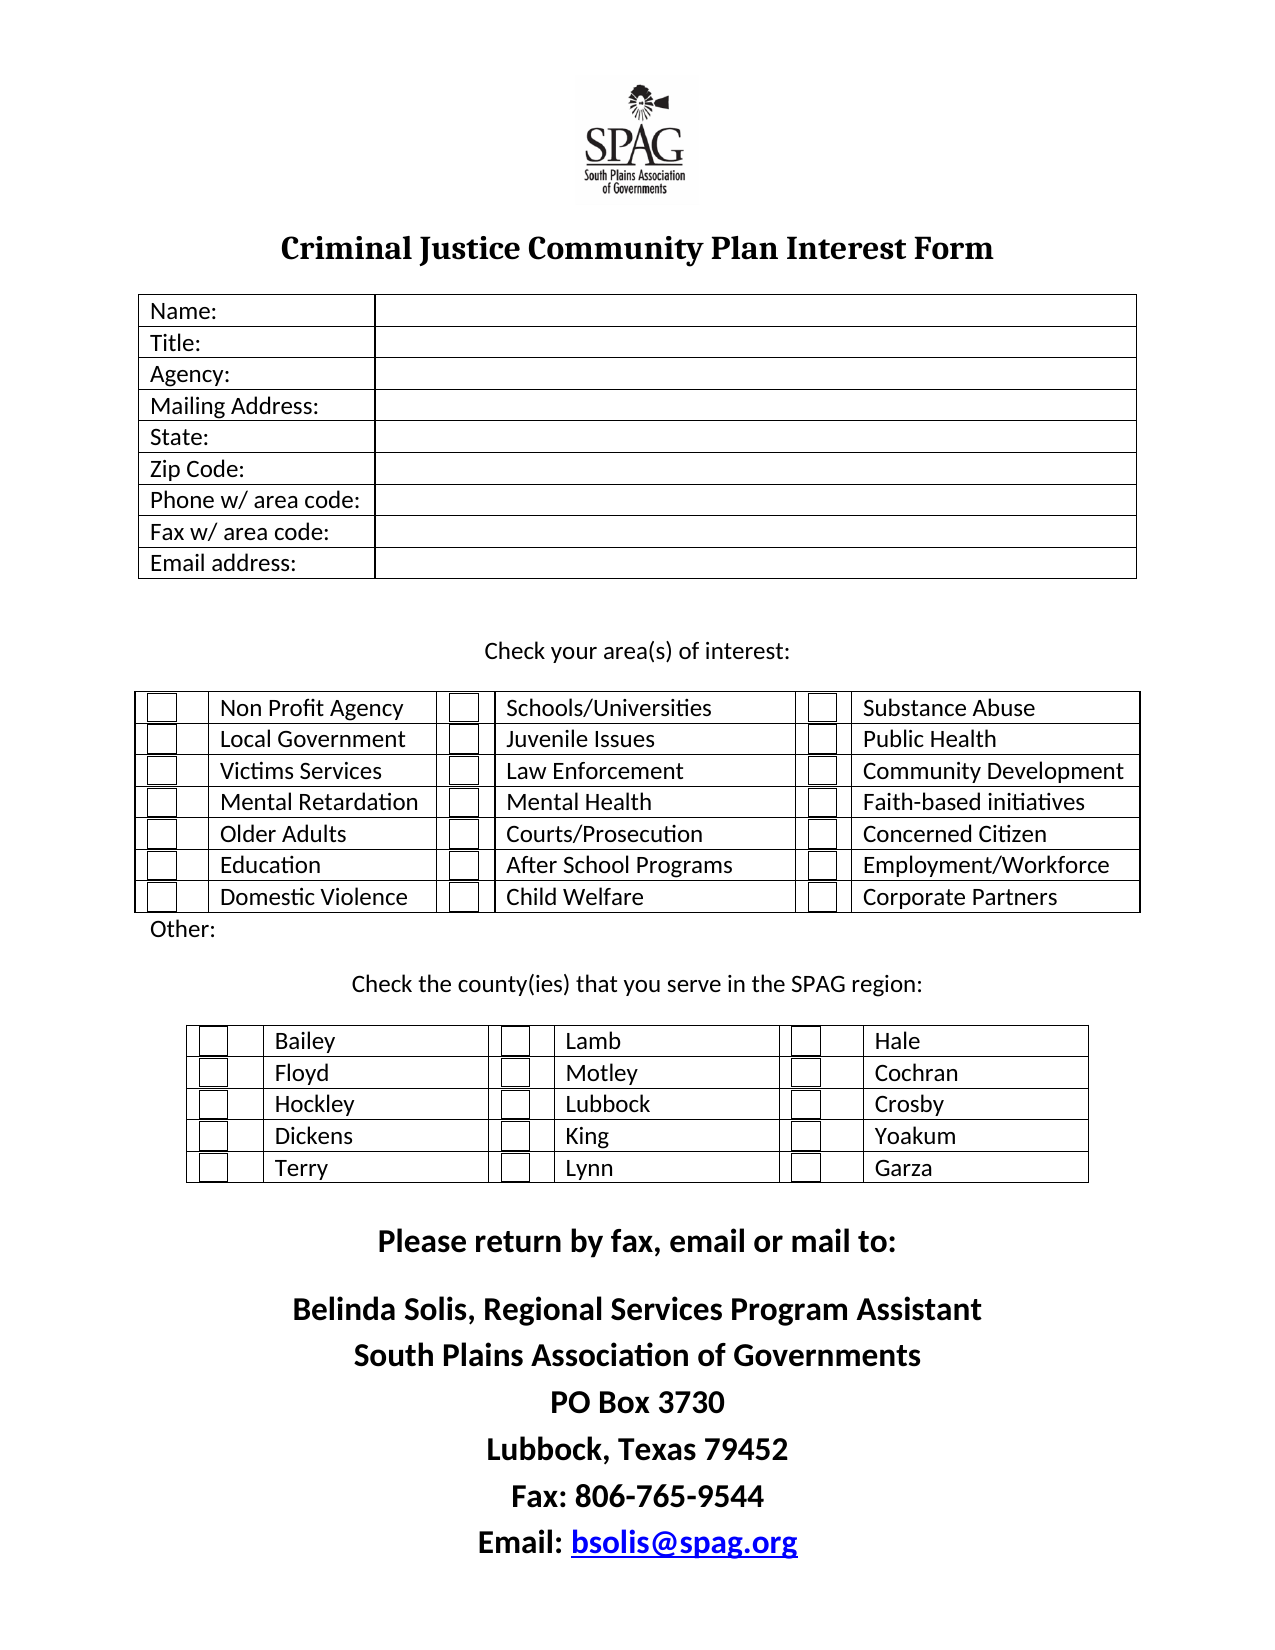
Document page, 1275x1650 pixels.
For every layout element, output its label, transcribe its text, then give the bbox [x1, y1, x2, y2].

table_cell [376, 327, 1136, 357]
table_cell Title: [139, 327, 374, 357]
table_cell [450, 725, 478, 753]
table_cell [376, 548, 1136, 578]
text Lubbock, Texas 79452 [75, 1428, 1200, 1468]
table_cell [489, 1120, 554, 1151]
table_cell [376, 516, 1136, 547]
table_cell [489, 1152, 554, 1182]
table_cell Yoakum [864, 1120, 1088, 1151]
text Other: [75, 913, 1200, 943]
table_cell Domestic Violence [209, 881, 436, 912]
table_cell Motley [555, 1057, 779, 1088]
table_cell Public Health [852, 724, 1139, 754]
table_header [489, 1026, 501, 1056]
table_cell Email address: [139, 548, 374, 578]
text Check the county(ies) that you serve in the SPAG region: [75, 969, 1200, 999]
table_cell [136, 881, 208, 912]
table_cell Lynn [555, 1152, 779, 1182]
table_cell [437, 755, 494, 786]
text Check your area(s) of interest: [75, 635, 1200, 666]
table_cell [136, 755, 208, 786]
table_cell [136, 724, 147, 754]
table_cell [136, 818, 208, 849]
text PO Box 3730 [75, 1381, 1200, 1422]
table_cell Garza [864, 1152, 1088, 1182]
table_cell Law Enforcement [496, 755, 795, 786]
text Fax: 806-765-9544 [75, 1474, 1200, 1515]
table_cell Courts/Prosecution [496, 818, 795, 849]
table_cell Floyd [264, 1057, 488, 1088]
table_header [187, 1026, 199, 1056]
table_cell [187, 1120, 263, 1151]
table_cell [136, 787, 208, 817]
table_cell [376, 485, 1136, 515]
table_cell After School Programs [496, 850, 795, 880]
table_cell [376, 358, 1136, 389]
table_cell [796, 787, 851, 817]
table_cell Cochran [864, 1057, 1088, 1088]
table_header [376, 295, 1136, 326]
table_cell [376, 390, 1136, 420]
table_cell Hockley [264, 1089, 488, 1119]
table_cell [796, 724, 808, 754]
table_cell [780, 1057, 863, 1088]
table_cell [837, 724, 851, 754]
table_header Hale [864, 1026, 1088, 1056]
table_cell [437, 724, 449, 754]
table_cell [780, 1152, 863, 1182]
table_cell [489, 1089, 554, 1119]
table_cell [437, 818, 494, 849]
text Criminal Justice Community Plan Interest Form [75, 229, 1200, 267]
table_header Schools/Universities [496, 692, 795, 722]
table_cell [437, 787, 494, 817]
table_cell [136, 850, 208, 880]
table_header Bailey [264, 1026, 488, 1056]
text South Plains Association of Governments [75, 1334, 1200, 1375]
table_cell [796, 755, 851, 786]
text Belinda Solis, Regional Services Program Assistant [75, 1287, 1200, 1328]
table_cell Mailing Address: [139, 390, 374, 420]
table_header [792, 1027, 820, 1055]
table_cell [796, 818, 851, 849]
table_cell [796, 850, 851, 880]
table_cell [479, 724, 494, 754]
table_cell King [555, 1120, 779, 1151]
table_header Lamb [555, 1026, 779, 1056]
table_cell [187, 1089, 263, 1119]
table_header [136, 692, 208, 722]
table_cell Corporate Partners [852, 881, 1139, 912]
table_cell Agency: [139, 358, 374, 389]
table_cell [809, 725, 836, 753]
table_cell [437, 881, 494, 912]
table_cell Child Welfare [496, 881, 795, 912]
text Please return by fax, email or mail to: [75, 1183, 1200, 1261]
table_cell Employment/Workforce [852, 850, 1139, 880]
table_cell [177, 724, 208, 754]
table_cell Victims Services [209, 755, 436, 786]
table_cell Dickens [264, 1120, 488, 1151]
table_cell Crosby [864, 1089, 1088, 1119]
table_header [530, 1026, 554, 1056]
text Email: bsolis@spag.org [75, 1521, 1200, 1562]
table_cell Faith-based initiatives [852, 787, 1139, 817]
table_cell [187, 1057, 263, 1088]
table_cell [376, 453, 1136, 483]
table_cell [780, 1120, 863, 1151]
picture [575, 75, 700, 205]
table_cell Older Adults [209, 818, 436, 849]
table_cell Juvenile Issues [496, 724, 795, 754]
table_cell [148, 725, 176, 753]
table_cell [187, 1152, 263, 1182]
table_header Name: [139, 295, 374, 326]
table_header [821, 1026, 863, 1056]
table_header [502, 1027, 529, 1055]
table_cell Mental Retardation [209, 787, 436, 817]
table_header [200, 1027, 227, 1055]
table_cell Mental Health [496, 787, 795, 817]
table_cell Terry [264, 1152, 488, 1182]
table_cell [376, 421, 1136, 452]
table_header [228, 1026, 263, 1056]
table_cell [780, 1089, 863, 1119]
table_header [437, 692, 494, 722]
table_cell Concerned Citizen [852, 818, 1139, 849]
table_cell Lubbock [555, 1089, 779, 1119]
table_cell Phone w/ area code: [139, 485, 374, 515]
table_header Non Profit Agency [209, 692, 436, 722]
table_cell Local Government [209, 724, 436, 754]
table_cell Zip Code: [139, 453, 374, 483]
table_cell Education [209, 850, 436, 880]
table_header [796, 692, 851, 722]
table_cell Fax w/ area code: [139, 516, 374, 547]
table_header Substance Abuse [852, 692, 1139, 722]
table_cell State: [139, 421, 374, 452]
table_cell [489, 1057, 554, 1088]
table_cell [437, 850, 494, 880]
table_cell Community Development [852, 755, 1139, 786]
table_cell [796, 881, 851, 912]
table_header [780, 1026, 791, 1056]
